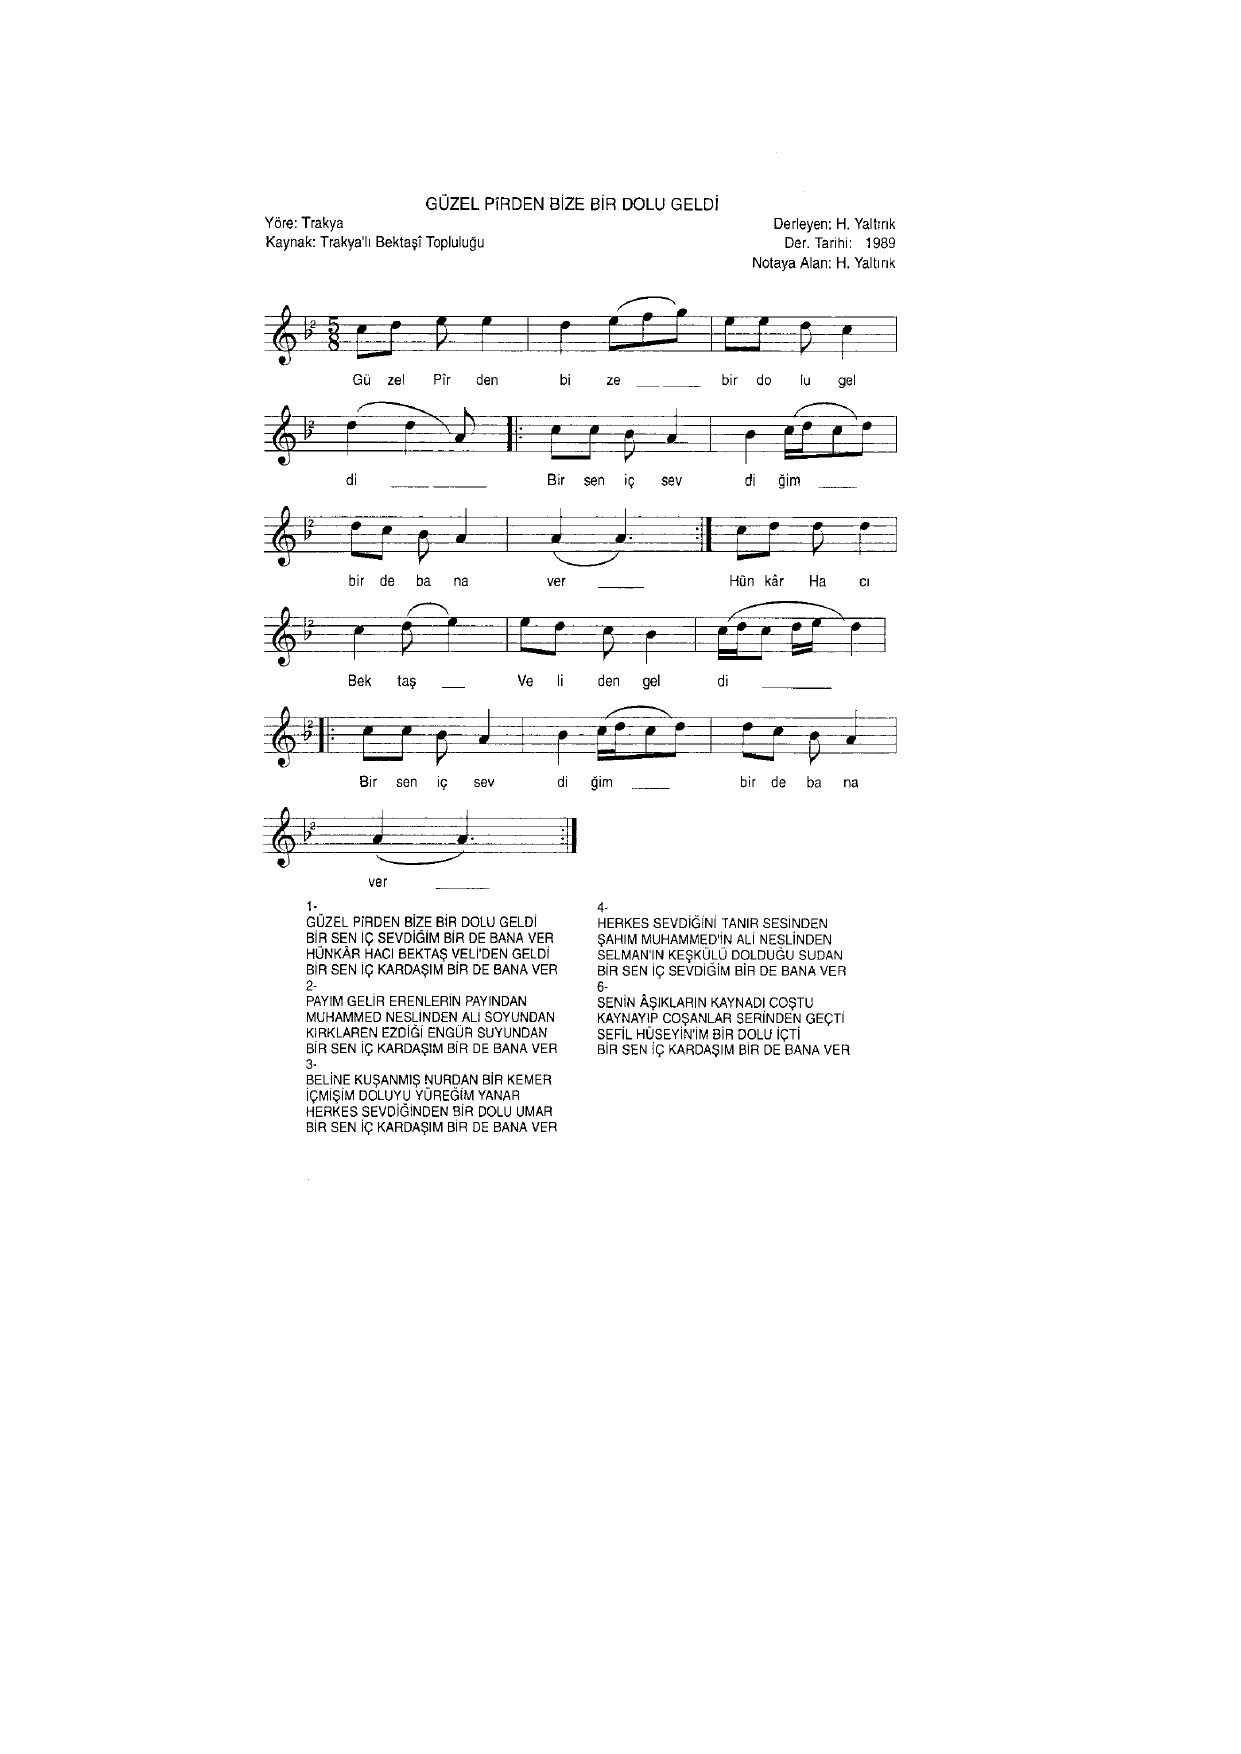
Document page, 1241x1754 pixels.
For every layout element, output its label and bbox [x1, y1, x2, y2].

picture [147, 147, 1093, 1467]
